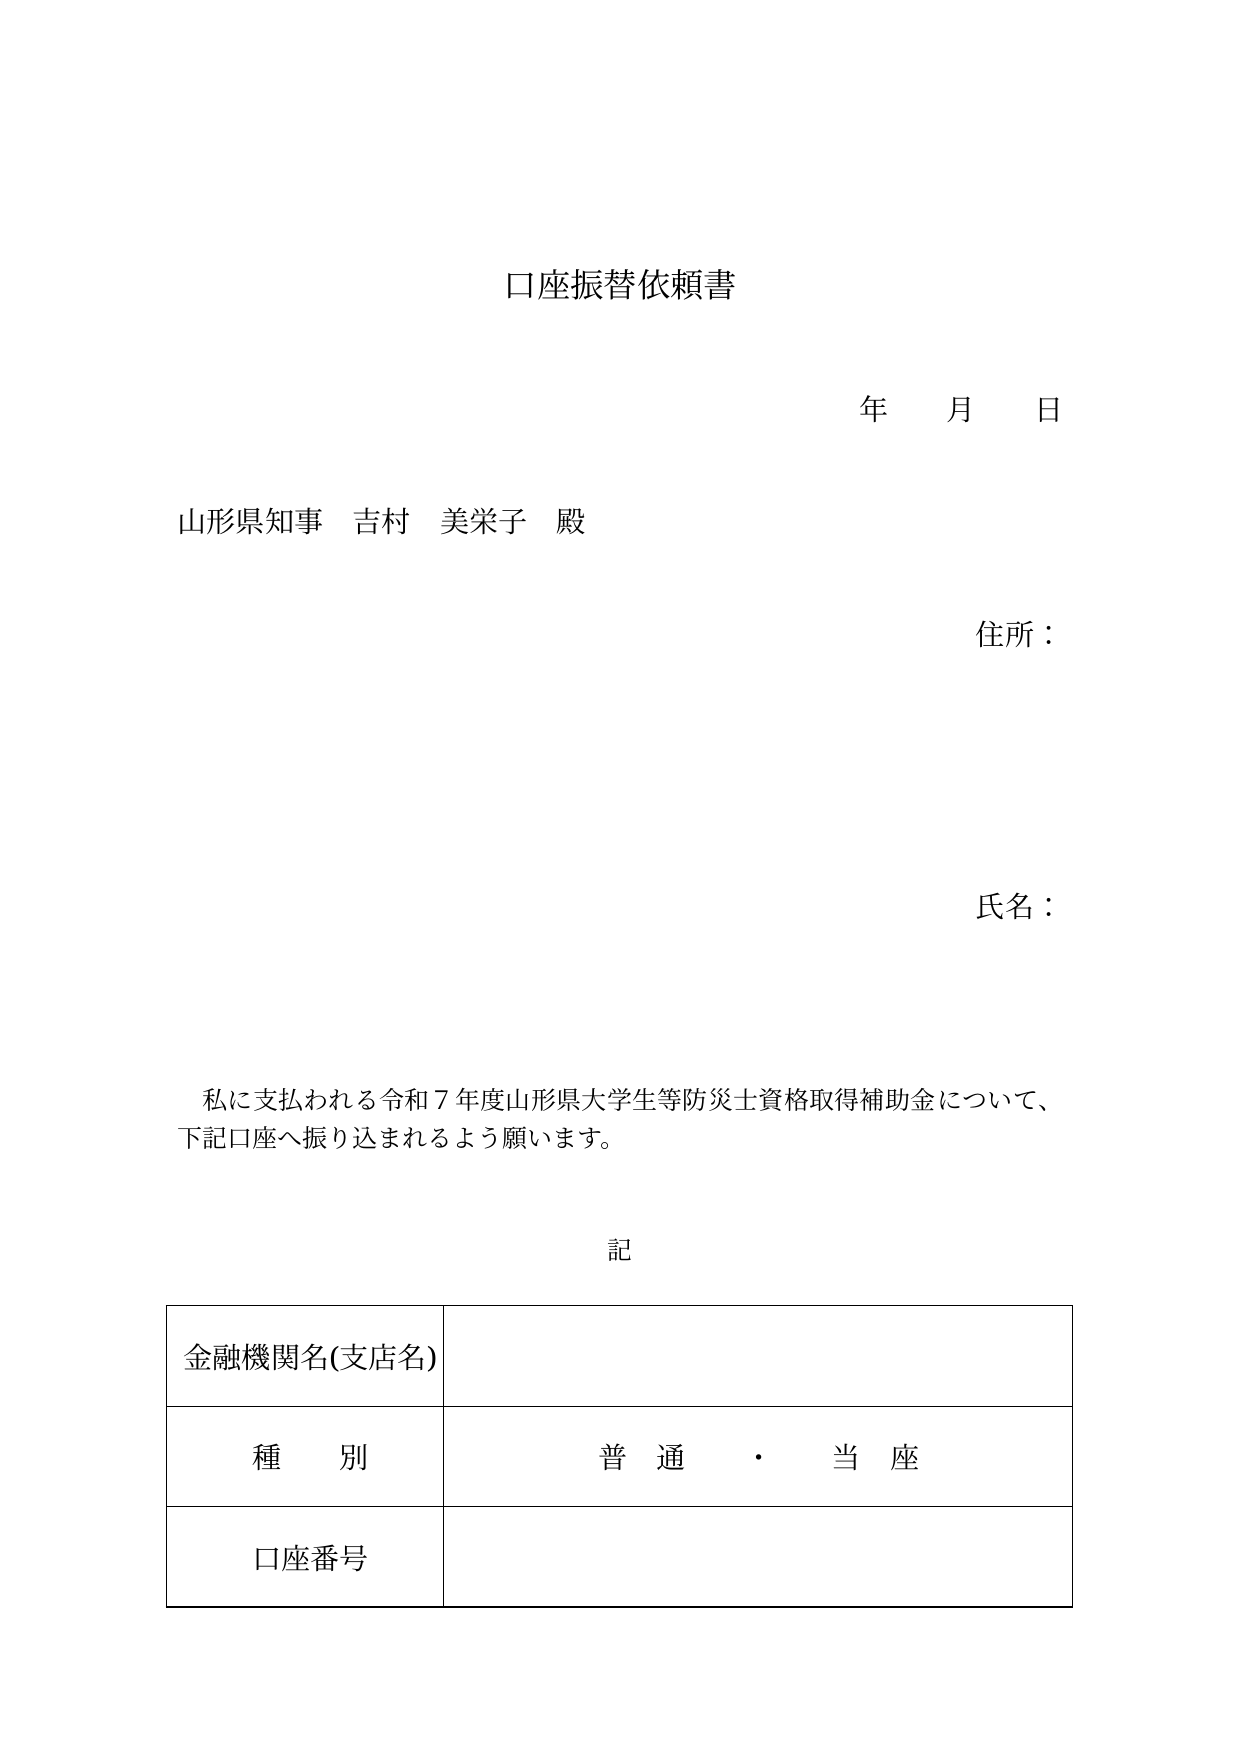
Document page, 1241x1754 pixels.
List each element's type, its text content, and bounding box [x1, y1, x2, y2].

table_cell 口座番号 [167, 1507, 443, 1606]
table_cell 普 通 ・ 当 座 [444, 1407, 1072, 1506]
text 山形県知事 吉村 美栄子 殿 [177, 483, 1063, 558]
table_cell [444, 1507, 1072, 1606]
table_cell 種 別 [167, 1407, 443, 1506]
subtitle 記 [177, 1230, 1063, 1268]
text 住所： [177, 595, 1063, 670]
text 年 月 日 [177, 370, 1063, 445]
title 口座振替依頼書 [177, 245, 1063, 320]
table_header [444, 1306, 1072, 1406]
text 氏名： [177, 867, 1063, 942]
table_header 金融機関名(支店名) [167, 1306, 443, 1406]
text 私に支払われる令和７年度山形県大学生等防災士資格取得補助金について、下記口座へ振り込まれるよう願います。 [177, 1080, 1063, 1155]
